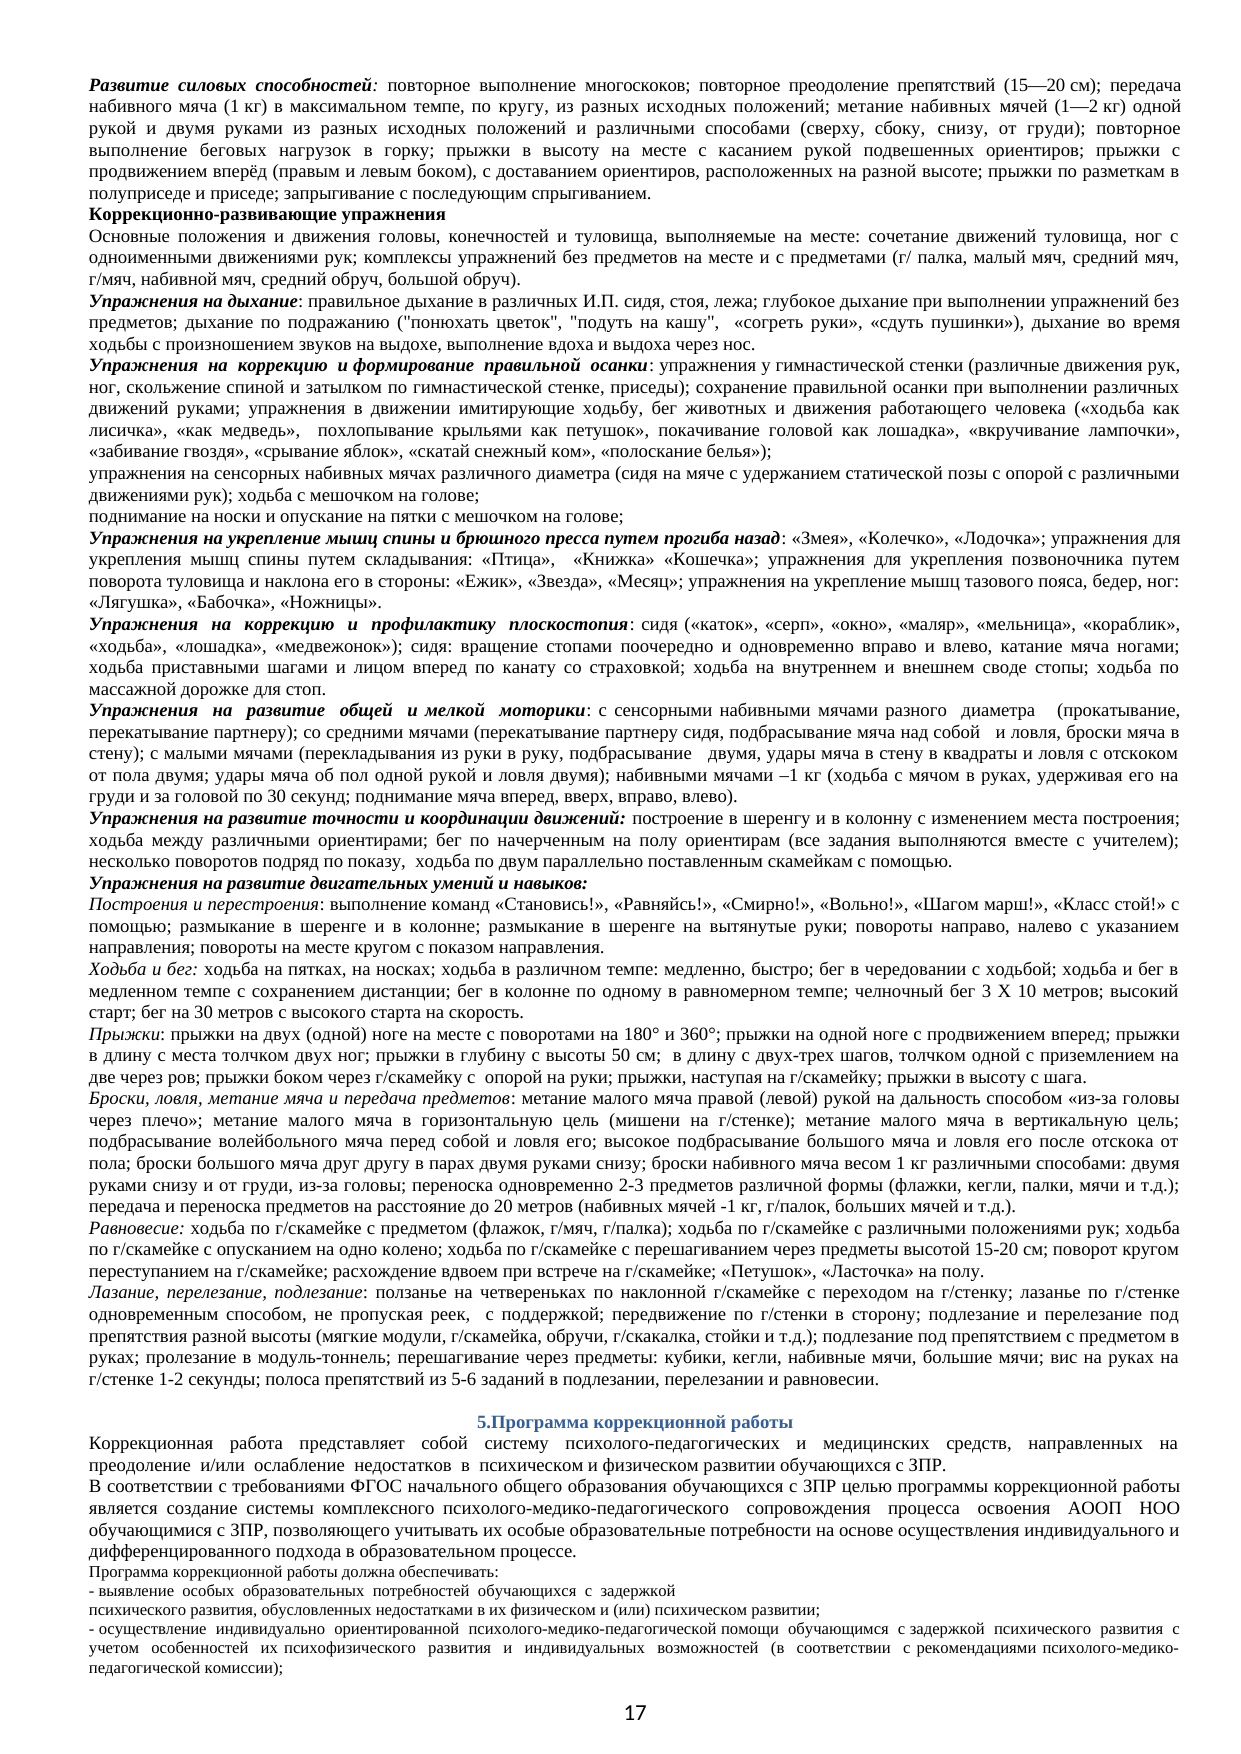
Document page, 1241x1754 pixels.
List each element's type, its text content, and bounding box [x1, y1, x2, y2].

text Прыжки: прыжки на двух (одной) ноге на месте с поворотами на 180° и 360°; прыжки на одной ноге с продвижением вперед; прыжки в длину с места толчком двух ног; прыжки в глубину с высоты ; в длину с двух-трех шагов, толчком одной с приземлением на две через ров; прыжки боком через г/скамейку с опорой на руки; прыжки, наступая на г/скамейку; прыжки в высоту с шага. [89, 1023, 1181, 1087]
text Упражнения на развитие двигательных умений и навыков: [89, 872, 1181, 893]
text Упражнения на коррекцию и профилактику плоскостопия: сидя («каток», «серп», «окно», «маляр», «мельница», «кораблик», «ходьба», «лошадка», «медвежонок»); сидя: вращение стопами поочередно и одновременно вправо и влево, катание мяча ногами; ходьба приставными шагами и лицом вперед по канату со страховкой; ходьба на внутреннем и внешнем своде стопы; ходьба по массажной дорожке для стоп. [89, 613, 1181, 699]
text поднимание на носки и опускание на пятки с мешочком на голове; [89, 505, 1181, 527]
text психического развития, обусловленных недостатками в их физическом и (или) психическом развитии; [89, 1600, 1181, 1619]
text - выявление особых образовательных потребностей обучающихся с задержкой [89, 1581, 1181, 1600]
text Ходьба и бег: ходьба на пятках, на носках; ходьба в различном темпе: медленно, быстро; бег в чередовании с ходьбой; ходьба и бег в медленном темпе с сохранением дистанции; бег в колонне по одному в равномерном темпе; челночный бег 3 Х ; высокий старт; бег на с высокого старта на скорость. [89, 958, 1181, 1023]
text Упражнения на развитие точности и координации движений: построение в шеренгу и в колонну с изменением места построения; ходьба между различными ориентирами; бег по начерченным на полу ориентирам (все задания выполняются вместе с учителем); несколько поворотов подряд по показу, ходьба по двум параллельно поставленным скамейкам с помощью. [89, 807, 1181, 872]
text Основные положения и движения головы, конечностей и туловища, выполняемые на месте: сочетание движений туловища, ног с одноименными движениями рук; комплексы упражнений без предметов на месте и с предметами (г/ палка, малый мяч, средний мяч, г/мяч, набивной мяч, средний обруч, большой обруч). [89, 225, 1181, 289]
text - осуществление индивидуально ориентированной психолого-медико-педагогической помощи обучающимся с задержкой психического развития с учетом особенностей их психофизического развития и индивидуальных возможностей (в соответствии с рекомендациями психолого-медико-педагогической комиссии); [89, 1619, 1181, 1677]
text Развитие силовых способностей: повторное выполнение многоскоков; повторное преодоление препятствий (15—20 см); передача набивного мяча () в максимальном темпе, по кругу, из разных исходных положений; метание набивных мячей (1—2 кг) одной рукой и двумя руками из разных исходных положений и различными способами (сверху, сбоку, снизу, от груди); повторное выполнение беговых нагрузок в горку; прыжки в высоту на месте с касанием рукой подвешенных ориентиров; прыжки с продвижением вперёд (правым и левым боком), с доставанием ориентиров, расположенных на разной высоте; прыжки по разметкам в полуприседе и приседе; запрыгивание с последующим спрыгиванием. [89, 74, 1181, 203]
text Упражнения на укрепление мышц спины и брюшного пресса путем прогиба назад: «Змея», «Колечко», «Лодочка»; упражнения для укрепления мышц спины путем складывания: «Птица», «Книжка» «Кошечка»; упражнения для укрепления позвоночника путем поворота туловища и наклона его в стороны: «Ежик», «Звезда», «Месяц»; упражнения на укрепление мышц тазового пояса, бедер, ног: «Лягушка», «Бабочка», «Ножницы». [89, 527, 1181, 613]
text Упражнения на коррекцию и формирование правильной осанки: упражнения у гимнастической стенки (различные движения рук, ног, скольжение спиной и затылком по гимнастической стенке, приседы); сохранение правильной осанки при выполнении различных движений руками; упражнения в движении имитирующие ходьбу, бег животных и движения работающего человека («ходьба как лисичка», «как медведь», похлопывание крыльями как петушок», покачивание головой как лошадка», «вкручивание лампочки», «забивание гвоздя», «срывание яблок», «скатай снежный ком», «полоскание белья»); [89, 354, 1181, 462]
text Программа коррекционной работы должна обеспечивать: [89, 1562, 1181, 1581]
text Коррекционная работа представляет собой систему психолого-педагогических и медицинских средств, направленных на преодоление и/или ослабление недостатков в психическом и физическом развитии обучающихся с ЗПР. [89, 1432, 1181, 1475]
text упражнения на сенсорных набивных мячах различного диаметра (сидя на мяче с удержанием статической позы с опорой с различными движениями рук); ходьба с мешочком на голове; [89, 462, 1181, 505]
text Построения и перестроения: выполнение команд «Становись!», «Равняйсь!», «Смирно!», «Вольно!», «Шагом марш!», «Класс стой!» с помощью; размыкание в шеренге и в колонне; размыкание в шеренге на вытянутые руки; повороты направо, налево с указанием направления; повороты на месте кругом с показом направления. [89, 893, 1181, 958]
text Упражнения на дыхание: правильное дыхание в различных И.П. сидя, стоя, лежа; глубокое дыхание при выполнении упражнений без предметов; дыхание по подражанию ("понюхать цветок", "подуть на кашу", «согреть руки», «сдуть пушинки»), дыхание во время ходьбы с произношением звуков на выдохе, выполнение вдоха и выдоха через нос. [89, 289, 1181, 354]
subtitle 5.Программа коррекционной работы [89, 1411, 1181, 1432]
text В соответствии с требованиями ФГОС начального общего образования обучающихся с ЗПР целью программы коррекционной работы является создание системы комплексного психолого-медико-педагогического сопровождения процесса освоения АООП НОО обучающимися с ЗПР, позволяющего учитывать их особые образовательные потребности на основе осуществления индивидуального и дифференцированного подхода в образовательном процессе. [89, 1475, 1181, 1562]
text Броски, ловля, метание мяча и передача предметов: метание малого мяча правой (левой) рукой на дальность способом «из-за головы через плечо»; метание малого мяча в горизонтальную цель (мишени на г/стенке); метание малого мяча в вертикальную цель; подбрасывание волейбольного мяча перед собой и ловля его; высокое подбрасывание большого мяча и ловля его после отскока от пола; броски большого мяча друг другу в парах двумя руками снизу; броски набивного мяча весом различными способами: двумя руками снизу и от груди, из-за головы; переноска одновременно 2-3 предметов различной формы (флажки, кегли, палки, мячи и т.д.); передача и переноска предметов на расстояние до (набивных мячей , г/палок, больших мячей и т.д.). [89, 1087, 1181, 1217]
text Упражнения на развитие общей и мелкой моторики: с сенсорными набивными мячами разного диаметра (прокатывание, перекатывание партнеру); со средними мячами (перекатывание партнеру сидя, подбрасывание мяча над собой и ловля, броски мяча в стену); с малыми мячами (перекладывания из руки в руку, подбрасывание двумя, удары мяча в стену в квадраты и ловля с отскоком от пола двумя; удары мяча об пол одной рукой и ловля двумя); набивными мячами –1 кг (ходьба с мячом в руках, удерживая его на груди и за головой по 30 секунд; поднимание мяча вперед, вверх, вправо, влево). [89, 699, 1181, 807]
text Равновесие: ходьба по г/скамейке с предметом (флажок, г/мяч, г/палка); ходьба по г/скамейке с различными положениями рук; ходьба по г/скамейке с опусканием на одно колено; ходьба по г/скамейке с перешагиванием через предметы высотой 15-; поворот кругом переступанием на г/скамейке; расхождение вдвоем при встрече на г/скамейке; «Петушок», «Ласточка» на полу. [89, 1217, 1181, 1281]
text Лазание, перелезание, подлезание: ползанье на четвереньках по наклонной г/скамейке с переходом на г/стенку; лазанье по г/стенке одновременным способом, не пропуская реек, с поддержкой; передвижение по г/стенки в сторону; подлезание и перелезание под препятствия разной высоты (мягкие модули, г/скамейка, обручи, г/скакалка, стойки и т.д.); подлезание под препятствием с предметом в руках; пролезание в модуль-тоннель; перешагивание через предметы: кубики, кегли, набивные мячи, большие мячи; вис на руках на г/стенке 1-2 секунды; полоса препятствий из 5-6 заданий в подлезании, перелезании и равновесии. [89, 1281, 1181, 1389]
text Коррекционно-развивающие упражнения [89, 203, 1181, 225]
